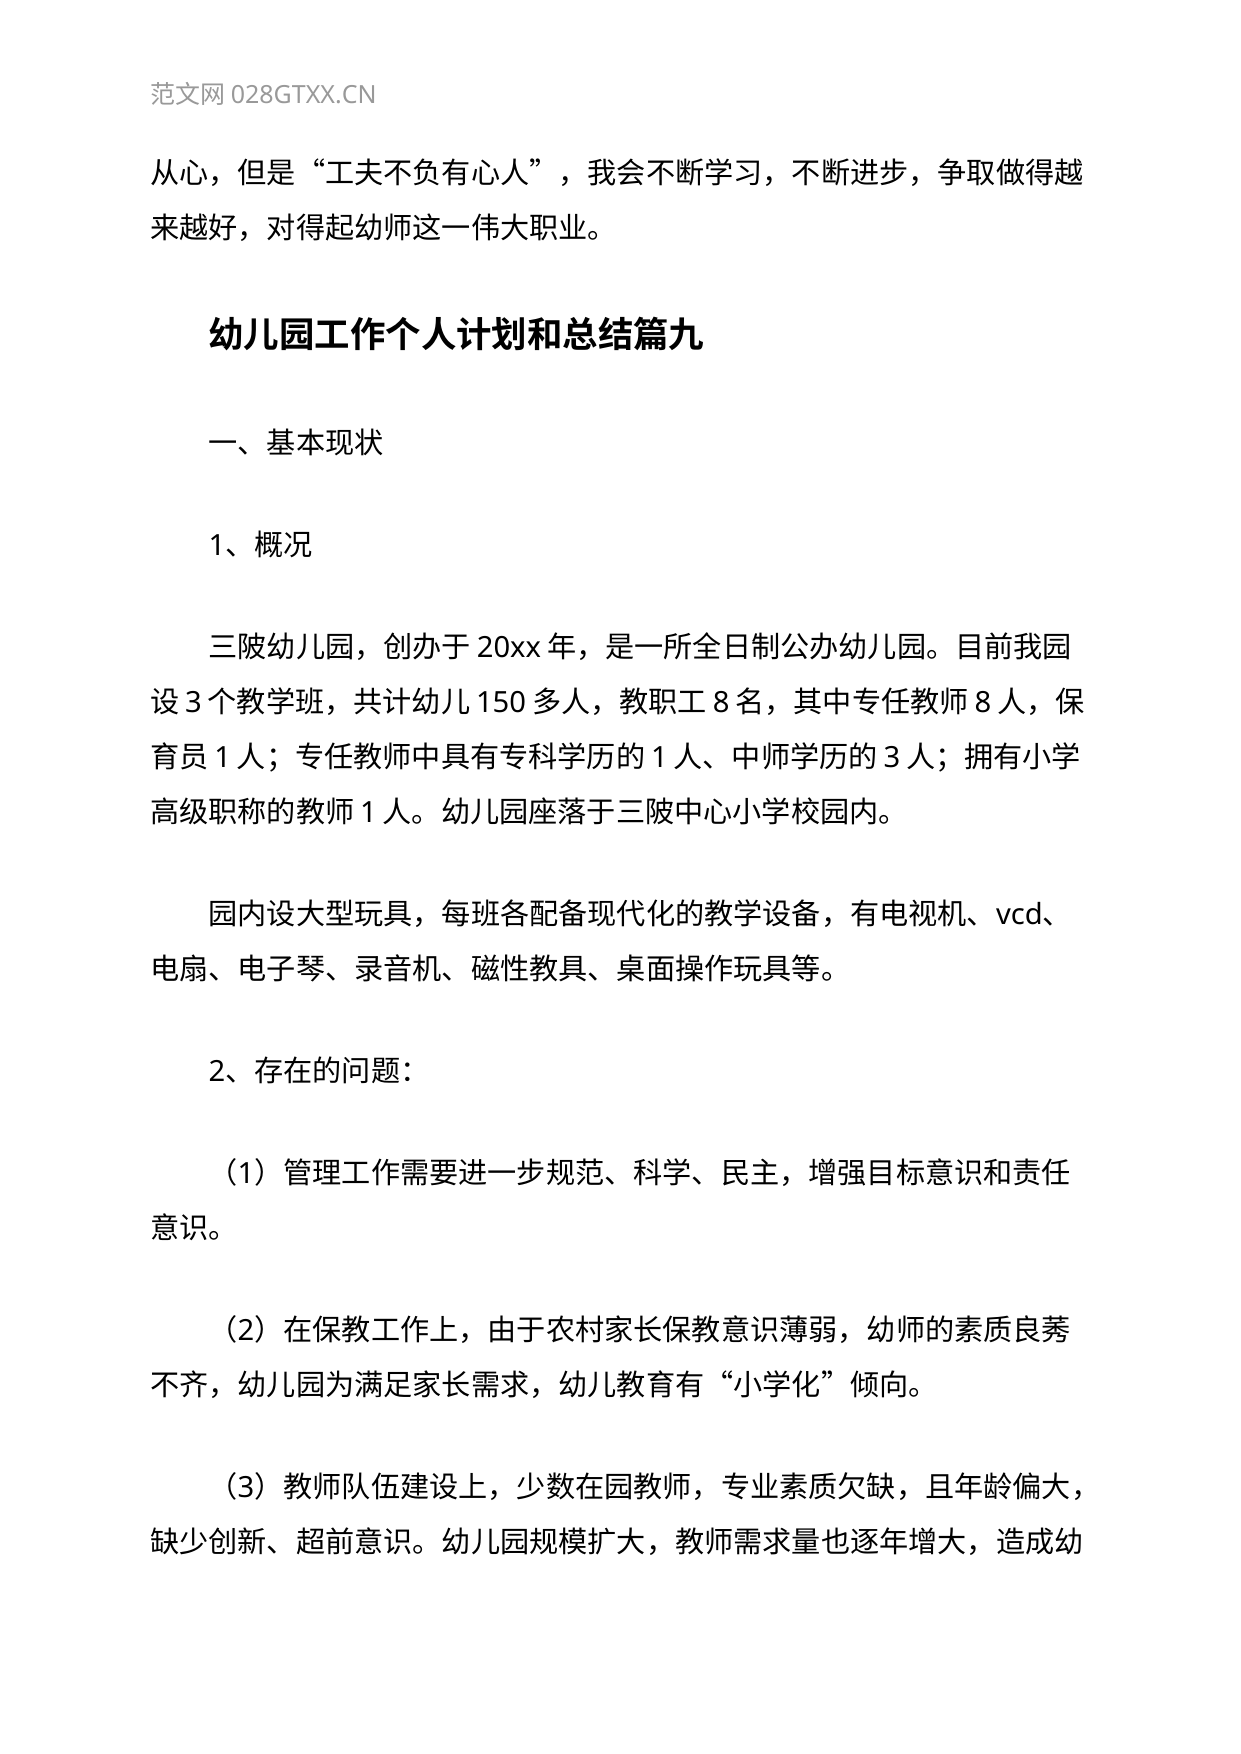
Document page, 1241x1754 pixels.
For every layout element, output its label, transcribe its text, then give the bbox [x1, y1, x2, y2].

text 三陂幼儿园，创办于20xx年，是一所全日制公办幼儿园。目前我园设3个教学班，共计幼儿150多人，教职工8名，其中专任教师8人，保育员1人；专任教师中具有专科学历的1人、中师学历的3人；拥有小学高级职称的教师1人。幼儿园座落于三陂中心小学校园内。 [150, 624, 1090, 831]
text 园内设大型玩具，每班各配备现代化的教学设备，有电视机、vcd、电扇、电子琴、录音机、磁性教具、桌面操作玩具等。 [150, 891, 1090, 988]
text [150, 1463, 1090, 1560]
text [150, 150, 1090, 247]
text 幼儿园工作个人计划和总结篇九 [150, 307, 1090, 358]
text （2）在保教工作上，由于农村家长保教意识薄弱，幼师的素质良莠不齐，幼儿园为满足家长需求，幼儿教育有“小学化”倾向。 [150, 1306, 1090, 1404]
text （1）管理工作需要进一步规范、科学、民主，增强目标意识和责任意识。 [150, 1149, 1090, 1247]
text 2、存在的问题： [150, 1048, 1090, 1090]
text 一、基本现状 [150, 420, 1090, 462]
text 1、概况 [150, 522, 1090, 564]
